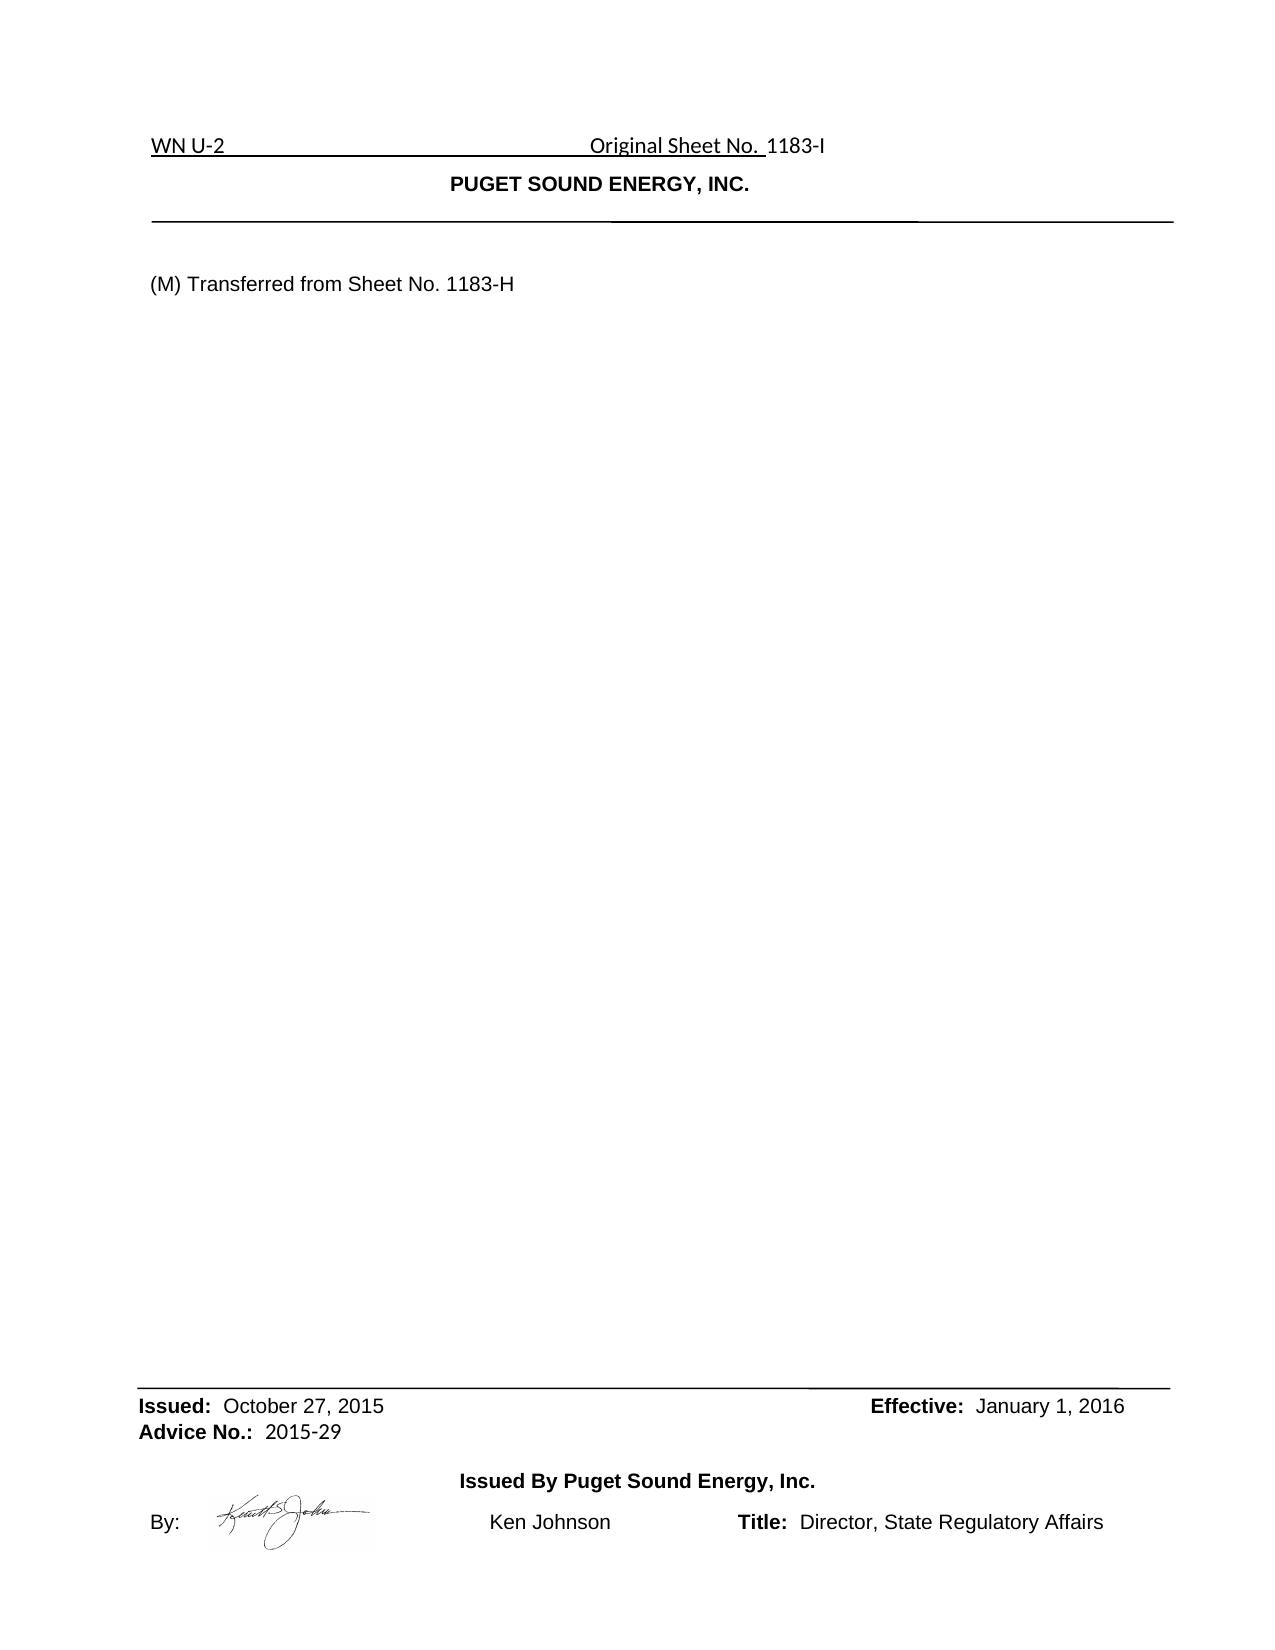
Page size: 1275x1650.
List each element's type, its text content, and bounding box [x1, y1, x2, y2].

picture [208, 1493, 377, 1551]
text (M) Transferred from Sheet No. 1183-H [150, 271, 1200, 295]
